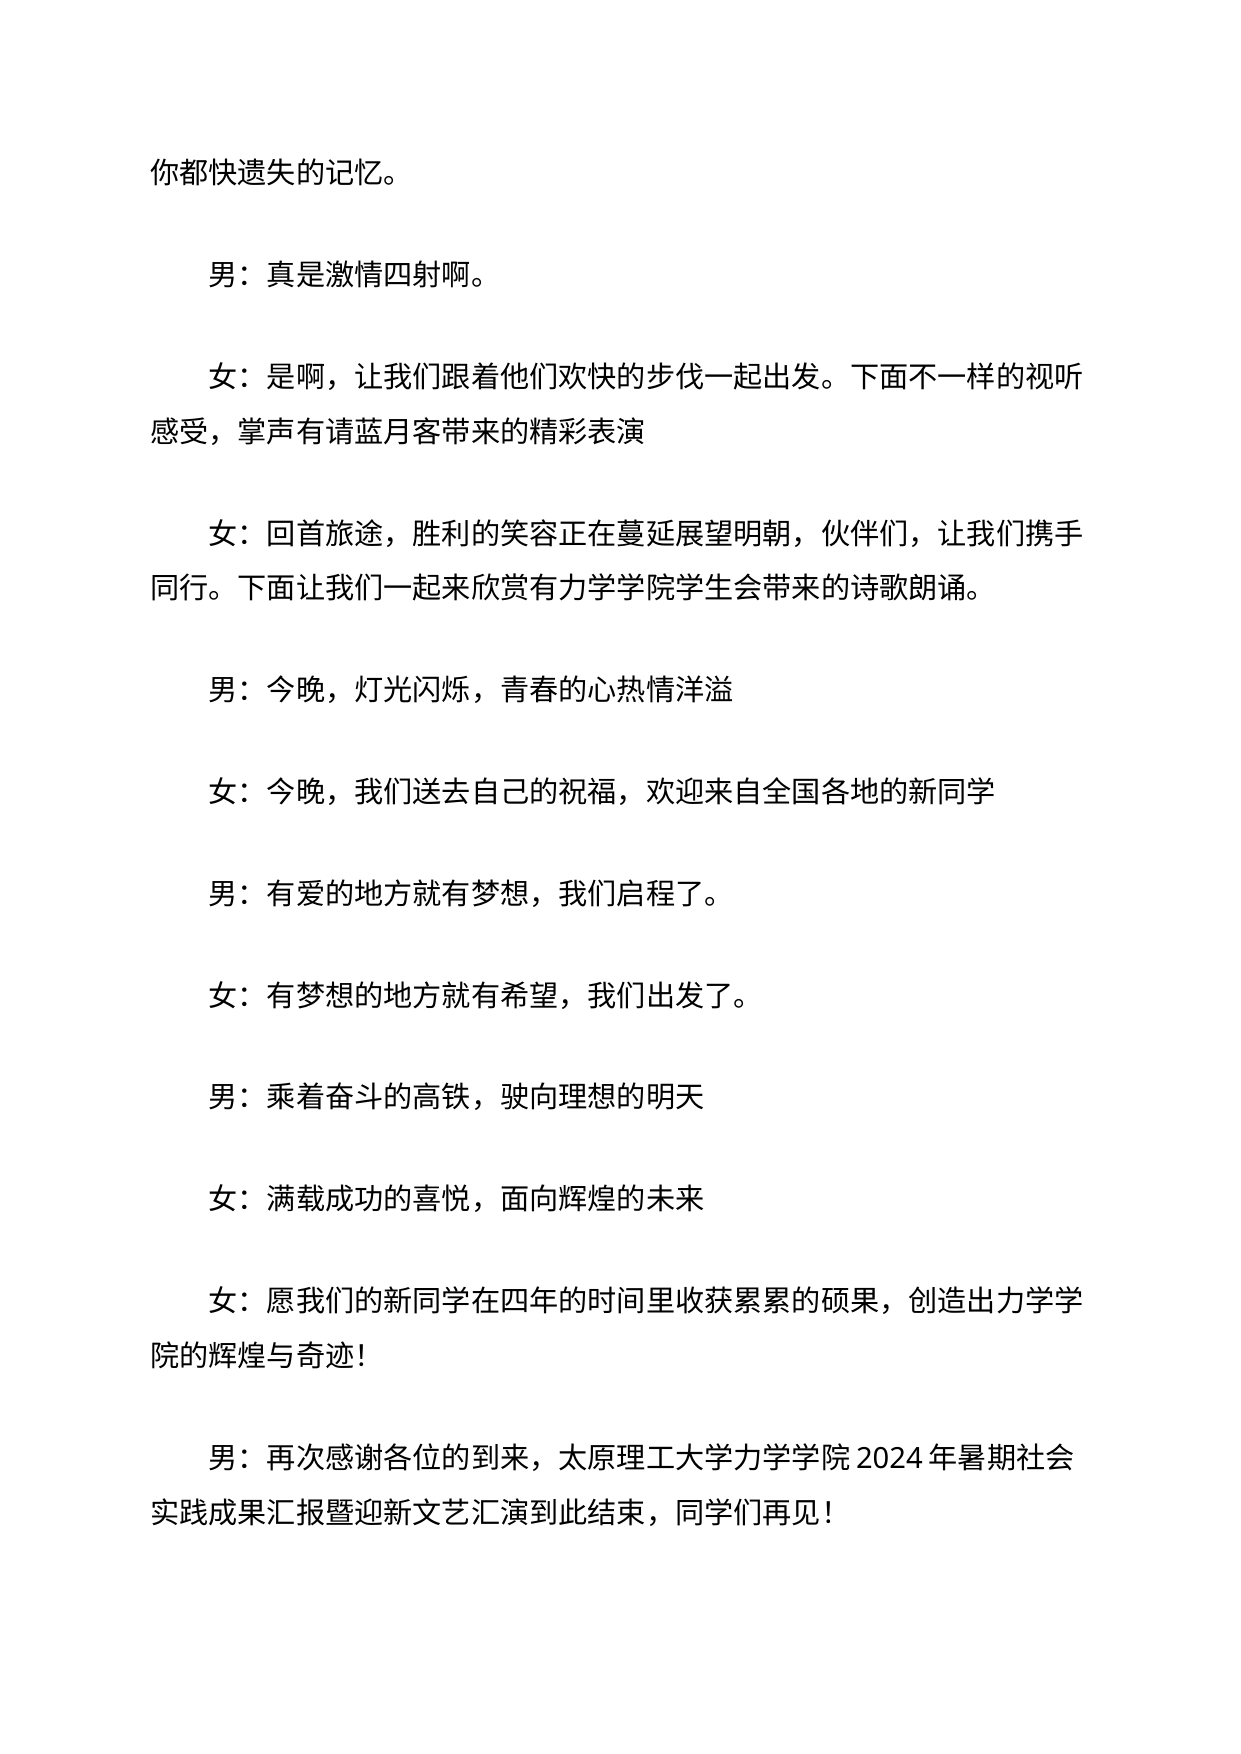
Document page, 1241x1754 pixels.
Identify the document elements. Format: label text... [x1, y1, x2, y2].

text 女：满载成功的喜悦，面向辉煌的未来 [150, 1176, 1090, 1218]
text 男：有爱的地方就有梦想，我们启程了。 [150, 870, 1090, 913]
text 女：是啊，让我们跟着他们欢快的步伐一起出发。下面不一样的视听感受，掌声有请蓝月客带来的精彩表演 [150, 353, 1090, 451]
text 男：乘着奋斗的高铁，驶向理想的明天 [150, 1074, 1090, 1116]
text 女：有梦想的地方就有希望，我们出发了。 [150, 972, 1090, 1014]
text 男：再次感谢各位的到来，太原理工大学力学学院2024年暑期社会实践成果汇报暨迎新文艺汇演到此结束，同学们再见！ [150, 1434, 1090, 1531]
text 男：今晚，灯光闪烁，青春的心热情洋溢 [150, 667, 1090, 709]
text 女：回首旅途，胜利的笑容正在蔓延展望明朝，伙伴们，让我们携手同行。下面让我们一起来欣赏有力学学院学生会带来的诗歌朗诵。 [150, 510, 1090, 607]
text 女：今晚，我们送去自己的祝福，欢迎来自全国各地的新同学 [150, 769, 1090, 811]
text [150, 150, 1090, 192]
text 女：愿我们的新同学在四年的时间里收获累累的硕果，创造出力学学院的辉煌与奇迹！ [150, 1277, 1090, 1375]
text 男：真是激情四射啊。 [150, 252, 1090, 294]
